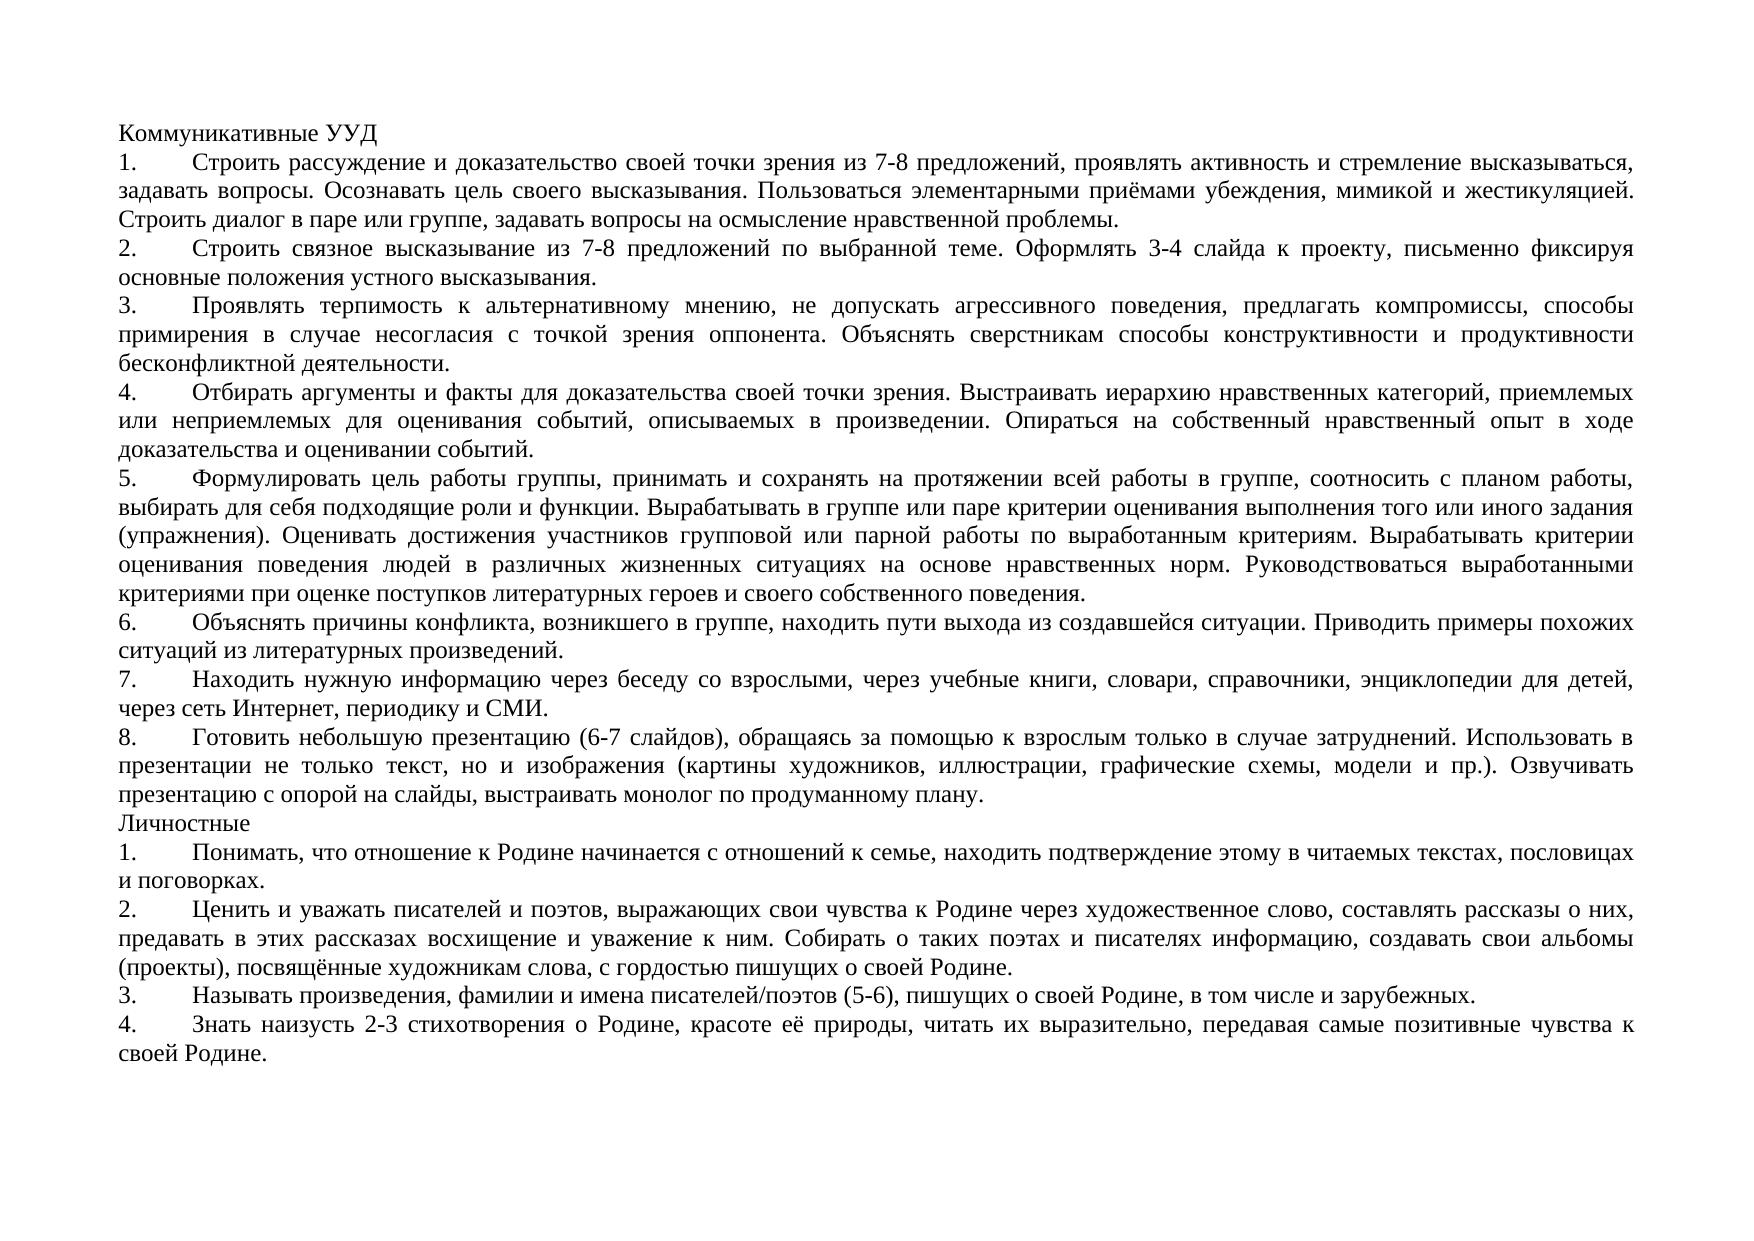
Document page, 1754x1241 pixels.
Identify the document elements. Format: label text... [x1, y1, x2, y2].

text 2. Строить связное высказывание из 7-8 предложений по выбранной теме. Оформлять 3-4 слайда к проекту, письменно фиксируя основные положения устного высказывания. [118, 233, 1636, 291]
text 6. Объяснять причины конфликта, возникшего в группе, находить пути выхода из создавшейся ситуации. Приводить примеры похожих ситуаций из литературных произведений. [118, 607, 1636, 664]
text 1. Строить рассуждение и доказательство своей точки зрения из 7-8 предложений, проявлять активность и стремление высказываться, задавать вопросы. Осознавать цель своего высказывания. Пользоваться элементарными приёмами убеждения, мимикой и жестикуляцией. Строить диалог в паре или группе, задавать вопросы на осмысление нравственной проблемы. [118, 147, 1636, 233]
text 2. Ценить и уважать писателей и поэтов, выражающих свои чувства к Родине через художественное слово, составлять рассказы о них, предавать в этих рассказах восхищение и уважение к ним. Собирать о таких поэтах и писателях информацию, создавать свои альбомы (проекты), посвящённые художникам слова, с гордостью пишущих о своей Родине. [118, 894, 1636, 981]
text Личностные [118, 808, 1636, 837]
text 3. Называть произведения, фамилии и имена писателей/поэтов (5-6), пишущих о своей Родине, в том числе и зарубежных. [118, 981, 1636, 1009]
text 3. Проявлять терпимость к альтернативному мнению, не допускать агрессивного поведения, предлагать компромиссы, способы примирения в случае несогласия с точкой зрения оппонента. Объяснять сверстникам способы конструктивности и продуктивности бесконфликтной деятельности. [118, 291, 1636, 377]
text 4. Отбирать аргументы и факты для доказательства своей точки зрения. Выстраивать иерархию нравственных категорий, приемлемых или неприемлемых для оценивания событий, описываемых в произведении. Опираться на собственный нравственный опыт в ходе доказательства и оценивании событий. [118, 377, 1636, 463]
text 8. Готовить небольшую презентацию (6-7 слайдов), обращаясь за помощью к взрослым только в случае затруднений. Использовать в презентации не только текст, но и изображения (картины художников, иллюстрации, графические схемы, модели и пр.). Озвучивать презентацию с опорой на слайды, выстраивать монолог по продуманному плану. [118, 722, 1636, 808]
text 7. Находить нужную информацию через беседу со взрослыми, через учебные книги, словари, справочники, энциклопедии для детей, через сеть Интернет, периодику и СМИ. [118, 664, 1636, 722]
text Коммуникативные УУД [118, 118, 1636, 147]
text 4. Знать наизусть 2-3 стихотворения о Родине, красоте её природы, читать их выразительно, передавая самые позитивные чувства к своей Родине. [118, 1009, 1636, 1067]
text 5. Формулировать цель работы группы, принимать и сохранять на протяжении всей работы в группе, соотносить с планом работы, выбирать для себя подходящие роли и функции. Вырабатывать в группе или паре критерии оценивания выполнения того или иного задания (упражнения). Оценивать достижения участников групповой или парной работы по выработанным критериям. Вырабатывать критерии оценивания поведения людей в различных жизненных ситуациях на основе нравственных норм. Руководствоваться выработанными критериями при оценке поступков литературных героев и своего собственного поведения. [118, 463, 1636, 607]
text 1. Понимать, что отношение к Родине начинается с отношений к семье, находить подтверждение этому в читаемых текстах, пословицах и поговорках. [118, 837, 1636, 894]
